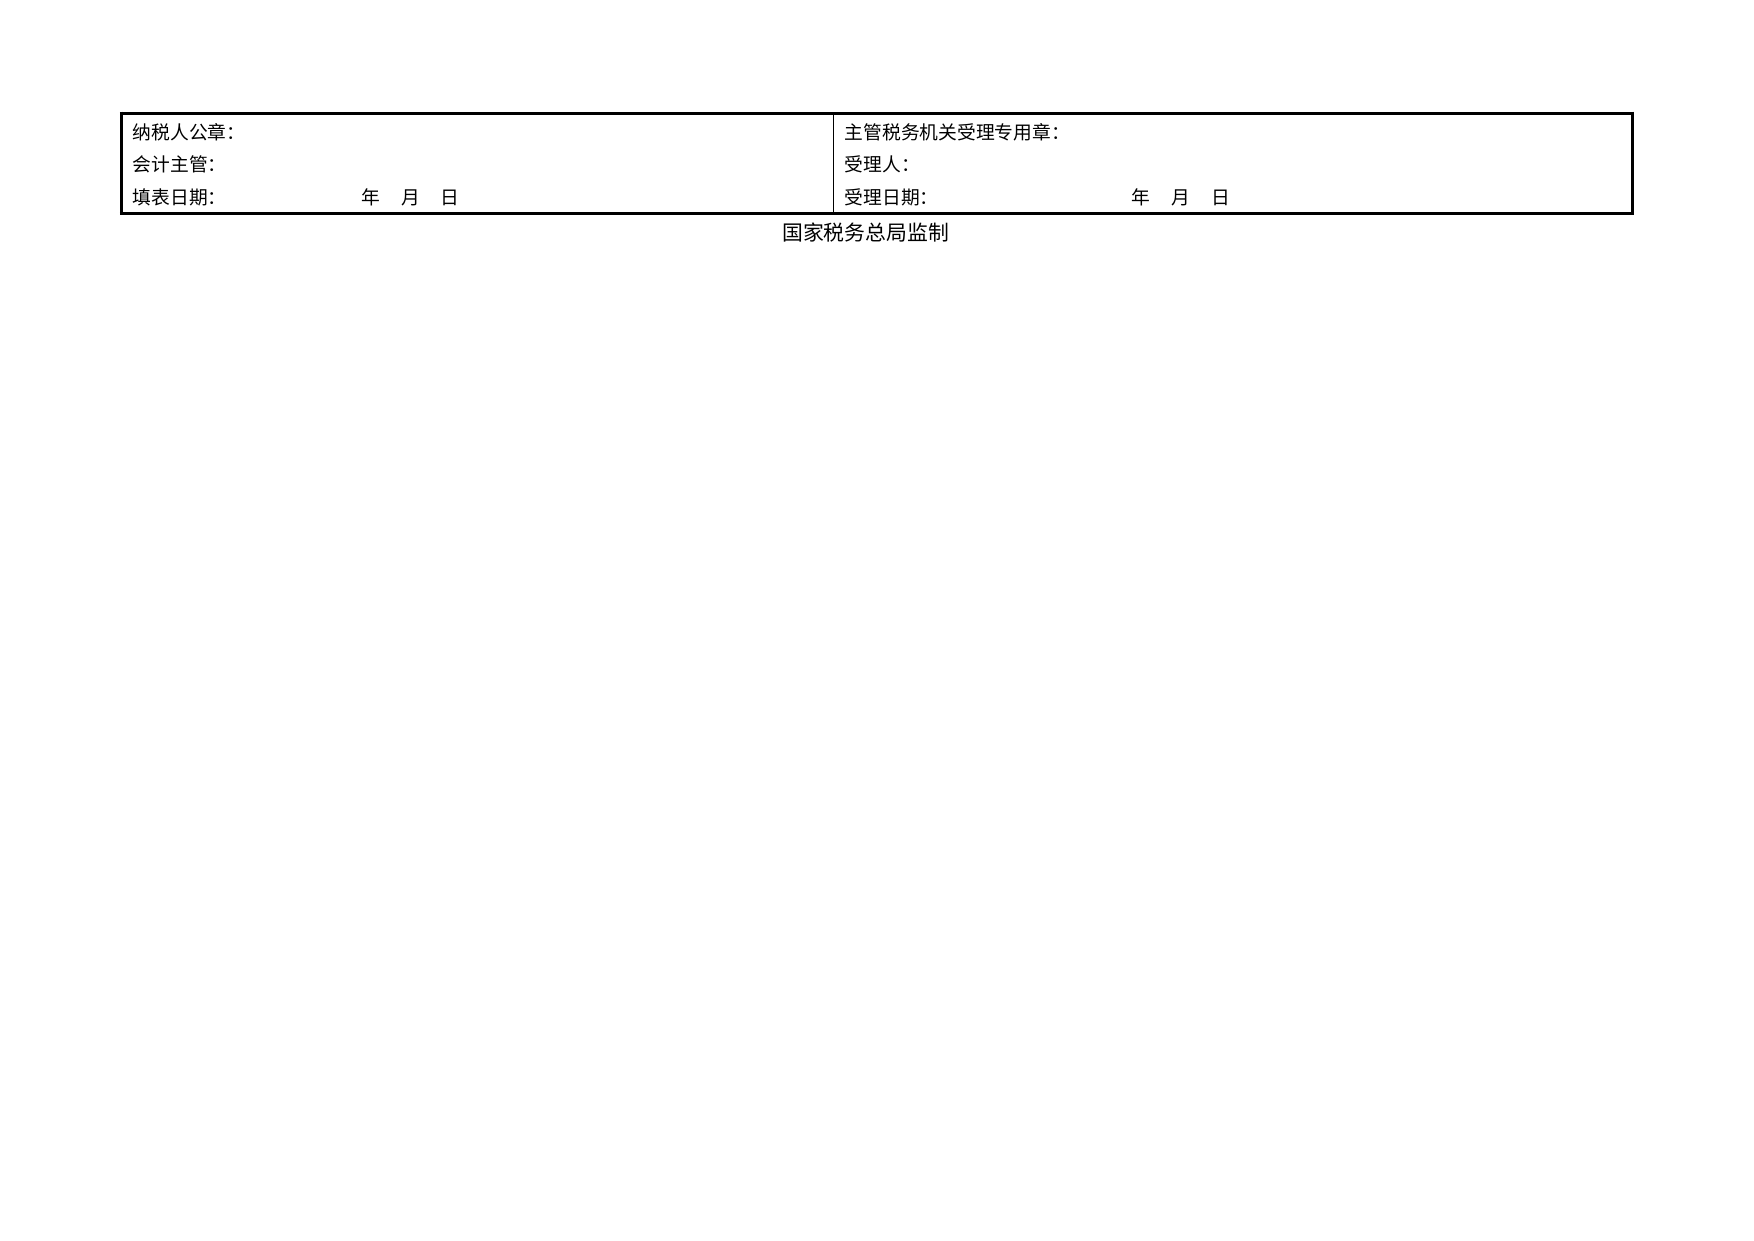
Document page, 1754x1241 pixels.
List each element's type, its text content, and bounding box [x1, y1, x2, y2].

table_cell 主管税务机关受理专用章： 受理人： 受理日期： 年 月 日 [834, 115, 1631, 212]
text 国家税务总局监制 [89, 215, 1665, 248]
table_cell 纳税人公章： 会计主管： 填表日期： 年 月 日 [123, 115, 833, 212]
